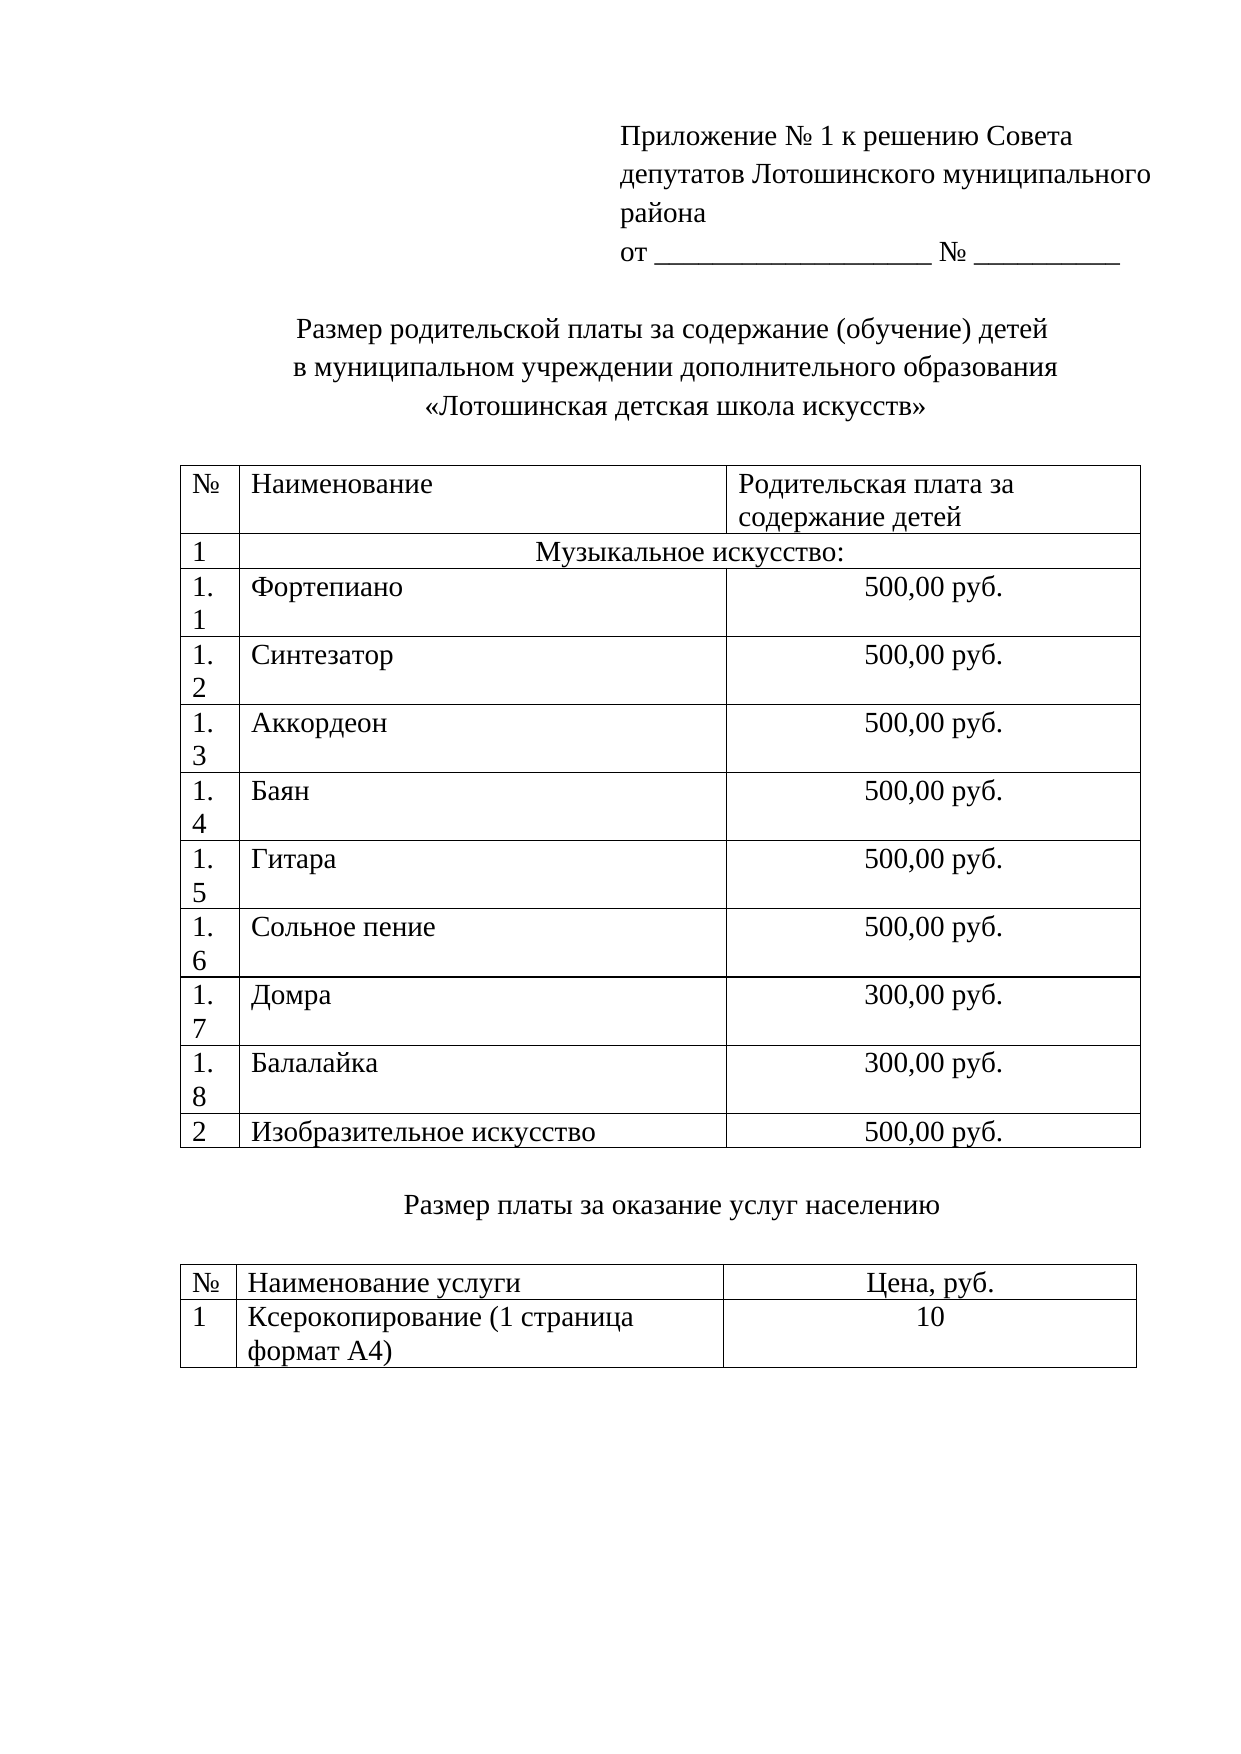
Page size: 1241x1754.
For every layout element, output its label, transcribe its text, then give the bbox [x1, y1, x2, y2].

list Размер платы за оказание услуг населению [192, 1187, 1152, 1220]
list в муниципальном учреждении дополнительного образования [192, 349, 1152, 383]
table_cell 1.2 [181, 637, 239, 704]
table_cell 2 [181, 1114, 239, 1147]
table_cell Синтезатор [240, 637, 726, 704]
table_cell 500,00 руб. [727, 1114, 1140, 1147]
table_header № [181, 466, 239, 533]
table_cell 1.7 [181, 978, 239, 1044]
list «Лотошинская детская школа искусств» [192, 388, 1152, 421]
table_cell 1.6 [181, 909, 239, 976]
table_cell 1.4 [181, 773, 239, 840]
list Размер родительской платы за содержание (обучение) детей [192, 311, 1152, 344]
table_cell Домра [240, 978, 726, 1044]
list района [192, 195, 1152, 229]
table_cell 1.1 [181, 569, 239, 636]
table_cell Балалайка [240, 1046, 726, 1113]
list Приложение № 1 к решению Совета [192, 118, 1152, 152]
table_header № [181, 1265, 236, 1298]
table_cell 10 [724, 1300, 1136, 1367]
table_header Цена, руб. [724, 1265, 1136, 1298]
table_cell Сольное пение [240, 909, 726, 976]
table_cell Ксерокопирование (1 страница формат А4) [237, 1300, 723, 1367]
table_cell 500,00 руб. [727, 705, 1140, 772]
table_cell 1.5 [181, 841, 239, 908]
table_cell 500,00 руб. [727, 637, 1140, 704]
table_header Наименование услуги [237, 1265, 723, 1298]
table_cell 1.8 [181, 1046, 239, 1113]
table_cell Музыкальное искусство: [240, 534, 1140, 568]
table_cell 500,00 руб. [727, 841, 1140, 908]
list от ___________________ № __________ [192, 234, 1152, 267]
table_cell Аккордеон [240, 705, 726, 772]
table_cell 1 [181, 1300, 236, 1367]
table_cell Фортепиано [240, 569, 726, 636]
table_header Наименование [240, 466, 726, 533]
table_cell 1.3 [181, 705, 239, 772]
list депутатов Лотошинского муниципального [192, 157, 1152, 190]
table_cell 300,00 руб. [727, 978, 1140, 1044]
table_cell 1 [181, 534, 239, 568]
table_header Родительская плата за содержание детей [727, 466, 1140, 533]
table_cell Баян [240, 773, 726, 840]
table_cell 500,00 руб. [727, 569, 1140, 636]
table_cell 500,00 руб. [727, 909, 1140, 976]
table_cell 500,00 руб. [727, 773, 1140, 840]
table_cell Изобразительное искусство [240, 1114, 726, 1147]
table_cell 300,00 руб. [727, 1046, 1140, 1113]
table_cell Гитара [240, 841, 726, 908]
